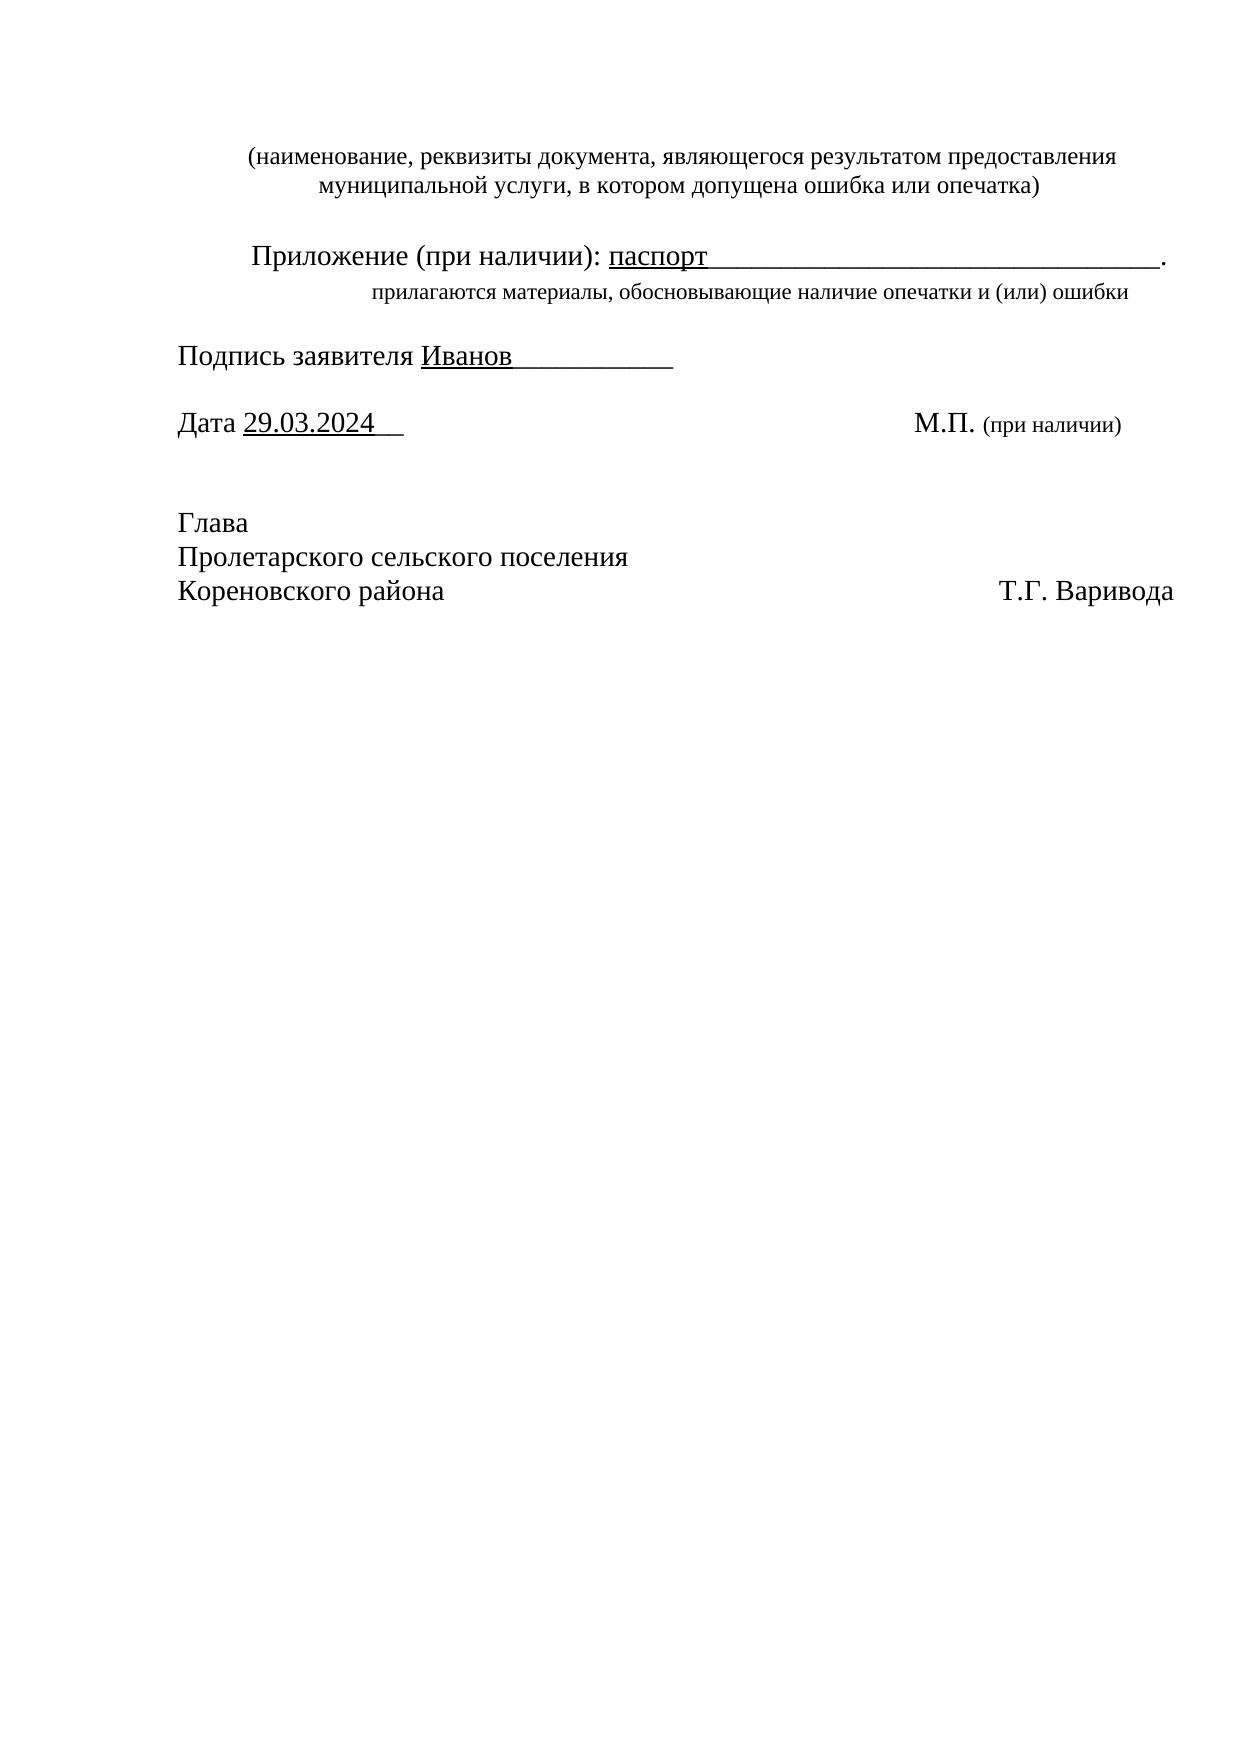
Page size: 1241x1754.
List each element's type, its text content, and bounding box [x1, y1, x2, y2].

text прилагаются материалы, обосновывающие наличие опечатки и (или) ошибки [177, 278, 1181, 304]
text Пролетарского сельского поселения [177, 539, 1181, 573]
text Кореновского района Т.Г. Варивода [177, 573, 1181, 606]
text Глава [177, 506, 1181, 539]
text Приложение (при наличии): паспорт_______________________________. [177, 238, 1181, 272]
text (наименование, реквизиты документа, являющегося результатом предоставления муниципальной услуги, в котором допущена ошибка или опечатка) [177, 141, 1181, 198]
text Подпись заявителя Иванов___________ [177, 338, 1181, 371]
text Дата 29.03.2024__ М.П. (при наличии) [177, 405, 1181, 438]
